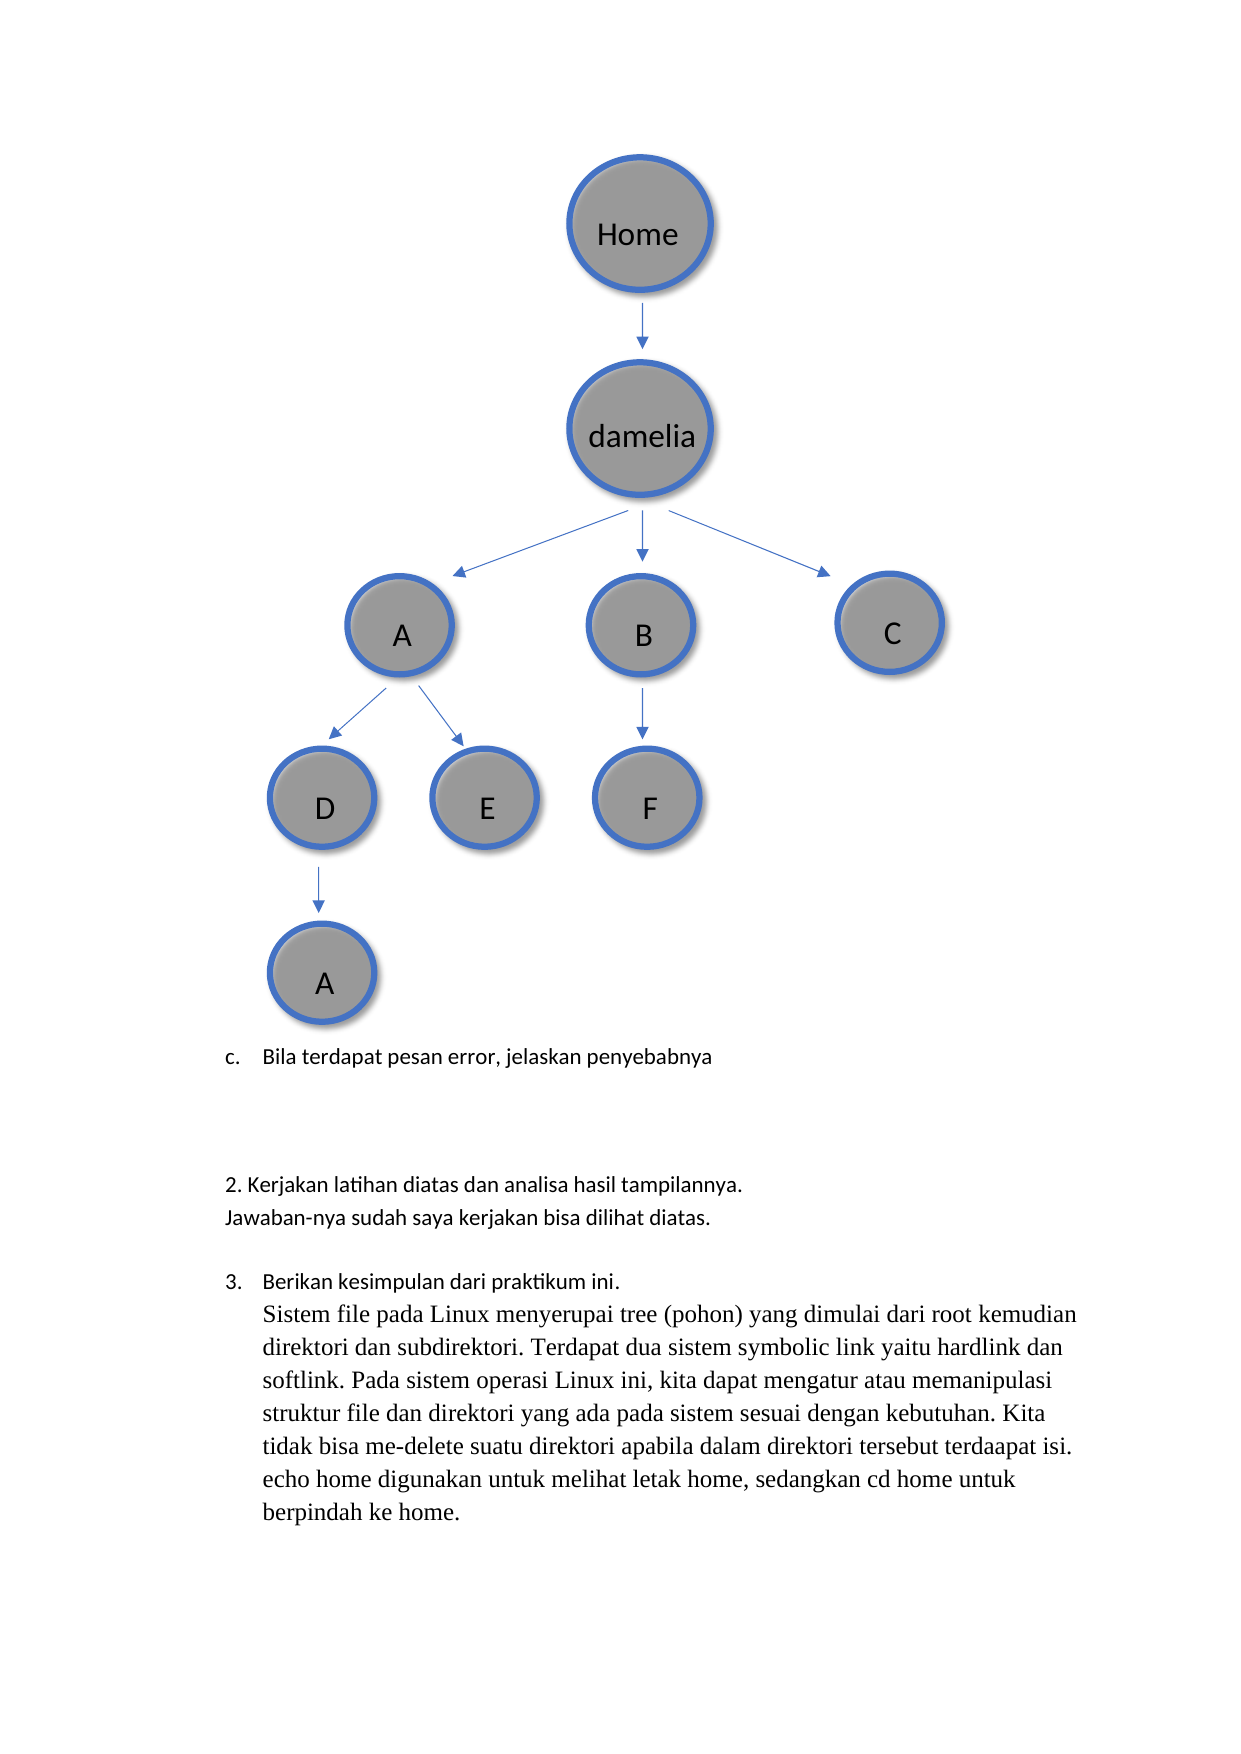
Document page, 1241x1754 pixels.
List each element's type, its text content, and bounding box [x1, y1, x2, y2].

picture [262, 741, 390, 863]
picture [262, 916, 390, 1038]
picture [561, 354, 727, 511]
list Bila terdapat pesan error, jelaskan penyebabnya [225, 1042, 1090, 1070]
list Berikan kesimpulan dari praktikum ini. [225, 1267, 1090, 1295]
list 2. Kerjakan latihan diatas dan analisa hasil tampilannya. [225, 1171, 1090, 1198]
picture [561, 149, 727, 306]
picture [587, 741, 716, 863]
list Sistem file pada Linux menyerupai tree (pohon) yang dimulai dari root kemudian direktori dan subdirektori. Terdapat dua sistem symbolic link yaitu hardlink dan softlink. Pada sistem operasi Linux ini, kita dapat mengatur atau memanipulasi struktur file dan direktori yang ada pada sistem sesuai dengan kebutuhan. Kita tidak bisa me-delete suatu direktori apabila dalam direktori tersebut terdaapat isi. echo home digunakan untuk melihat letak home, sedangkan cd home untuk berpindah ke home. [262, 1299, 1090, 1526]
picture [425, 741, 553, 863]
list Jawaban-nya sudah saya kerjakan bisa dilihat diatas. [225, 1203, 1090, 1231]
picture [340, 568, 468, 690]
picture [581, 568, 709, 690]
picture [830, 566, 958, 688]
